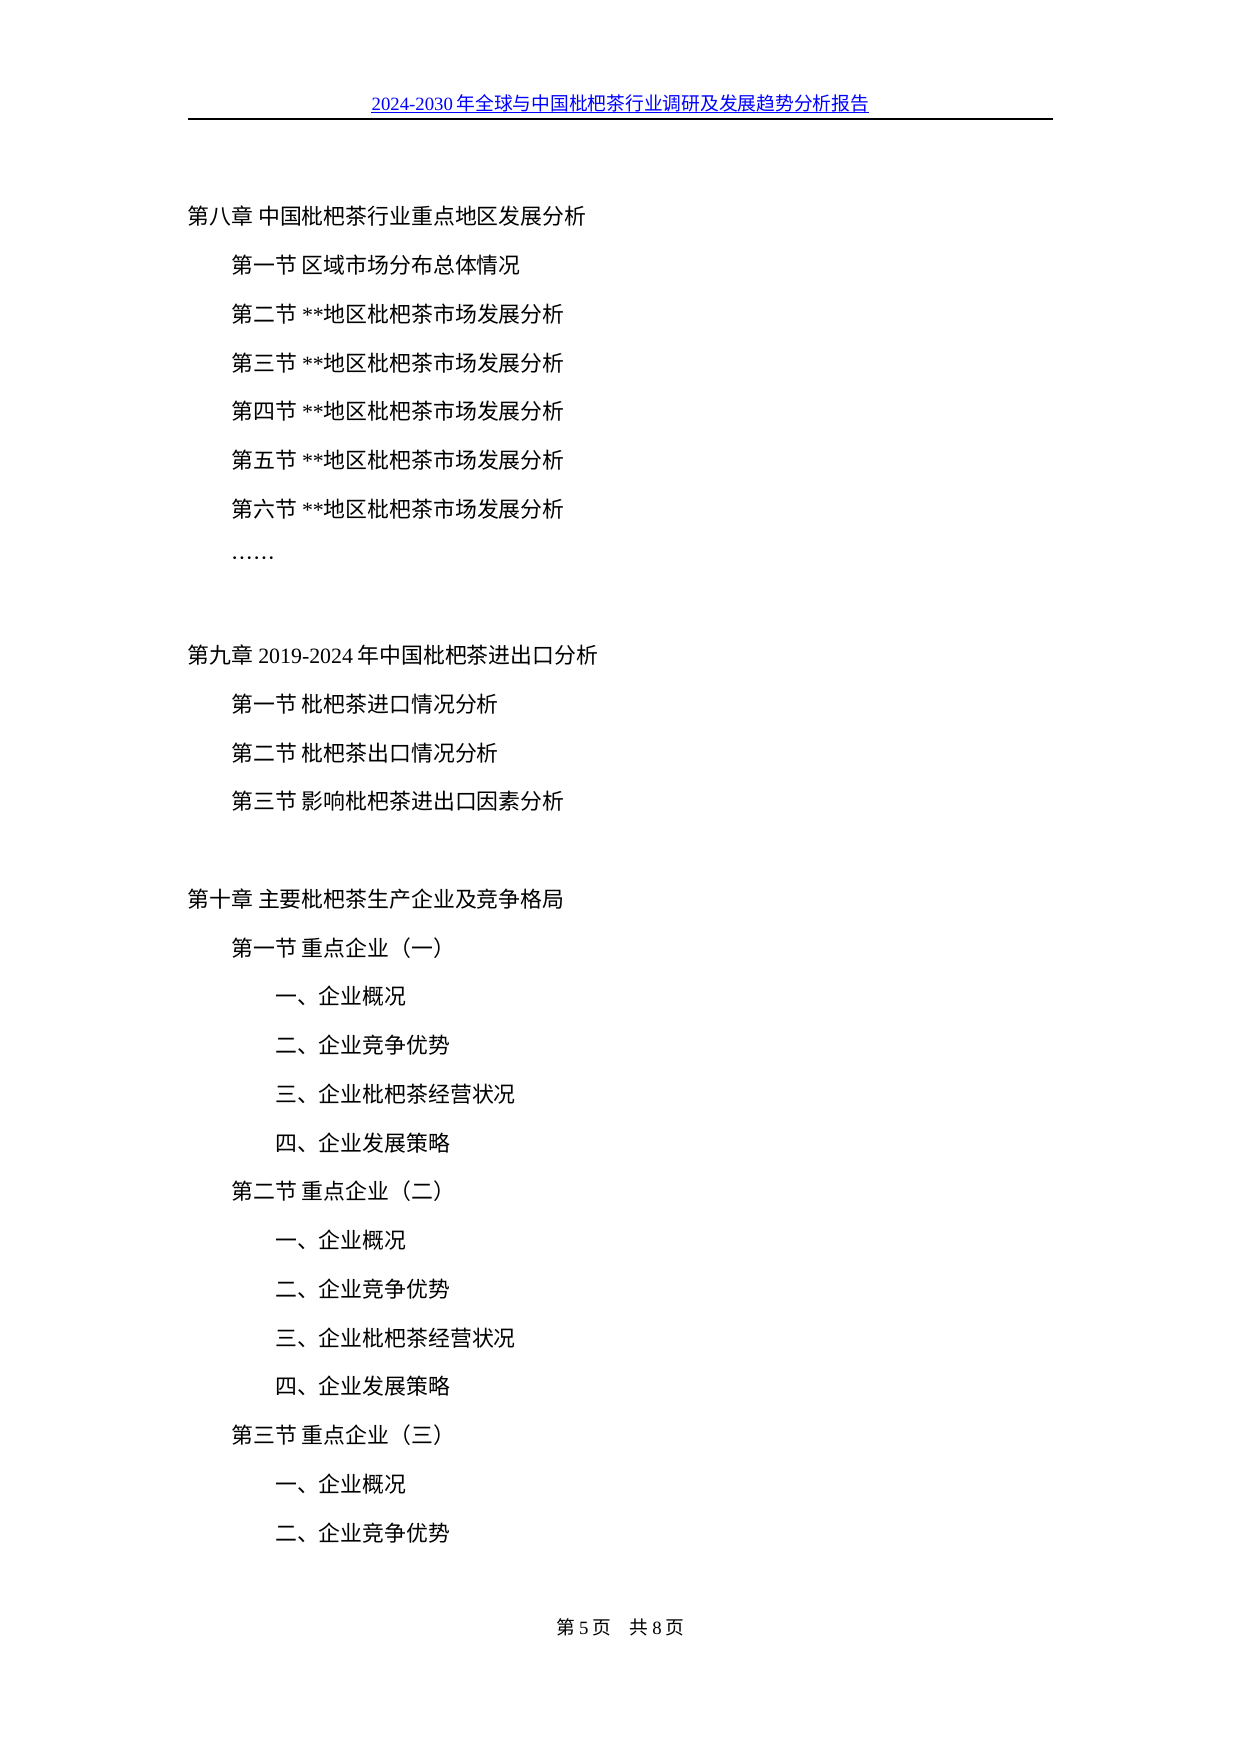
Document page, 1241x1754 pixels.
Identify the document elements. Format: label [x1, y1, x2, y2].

text [187, 150, 1053, 1548]
